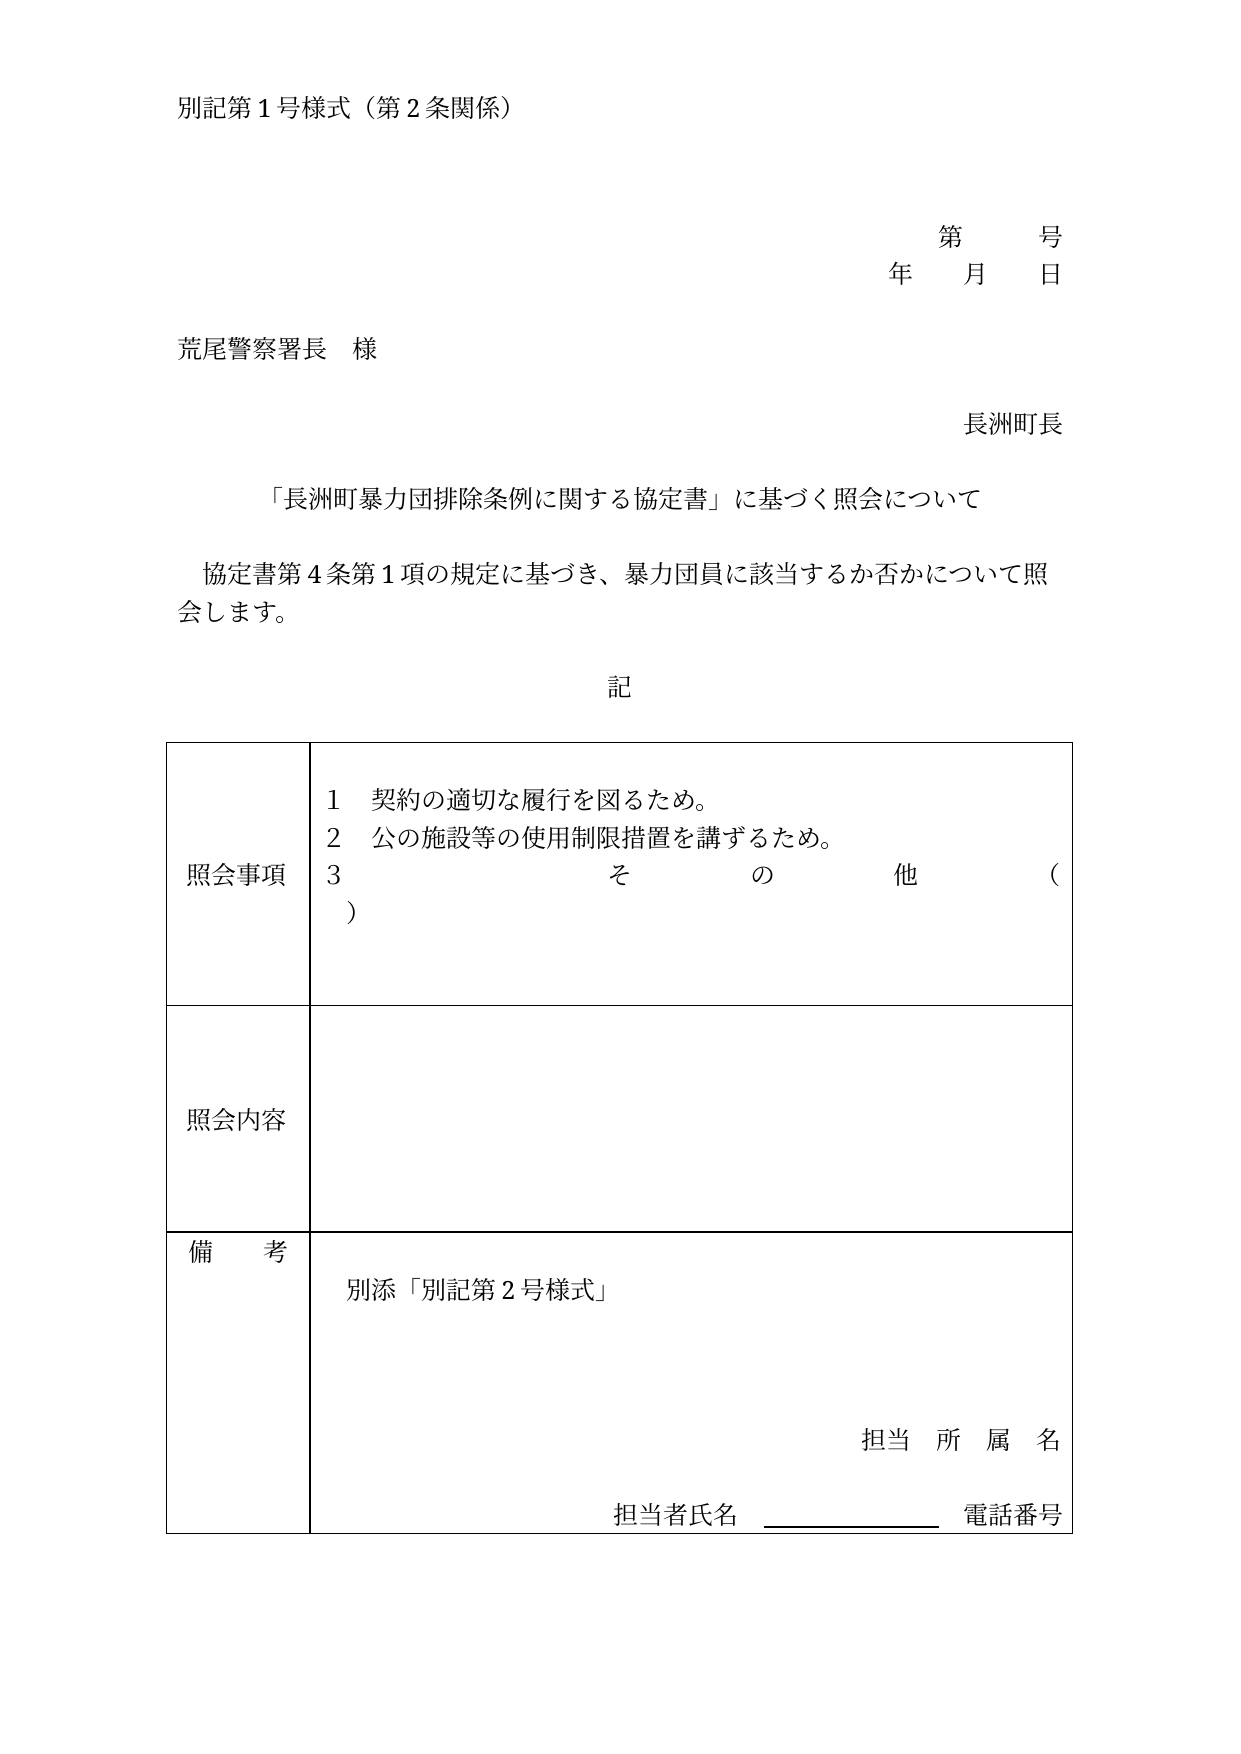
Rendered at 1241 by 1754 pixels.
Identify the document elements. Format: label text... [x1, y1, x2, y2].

text 協定書第4条第1項の規定に基づき、暴力団員に該当するか否かについて照会します。 [177, 554, 1063, 629]
table_header 照会事項 [167, 743, 309, 1005]
text 年 月 日 [177, 254, 1063, 292]
text 荒尾警察署長 様 [177, 329, 963, 367]
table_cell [311, 1233, 1072, 1532]
text 「長洲町暴力団排除条例に関する協定書」に基づく照会について [177, 479, 1063, 517]
text 記 [177, 667, 1063, 704]
text 長洲町長 [177, 404, 1063, 442]
table_cell 備 考 [167, 1233, 309, 1532]
table_header １ 契約の適切な履行を図るため。 ２ 公の施設等の使用制限措置を講ずるため。 ３ その他（ ） [311, 743, 1072, 1005]
text 第 号 [177, 217, 1063, 254]
table_cell [311, 1006, 1072, 1231]
table_cell 照会内容 [167, 1006, 309, 1231]
